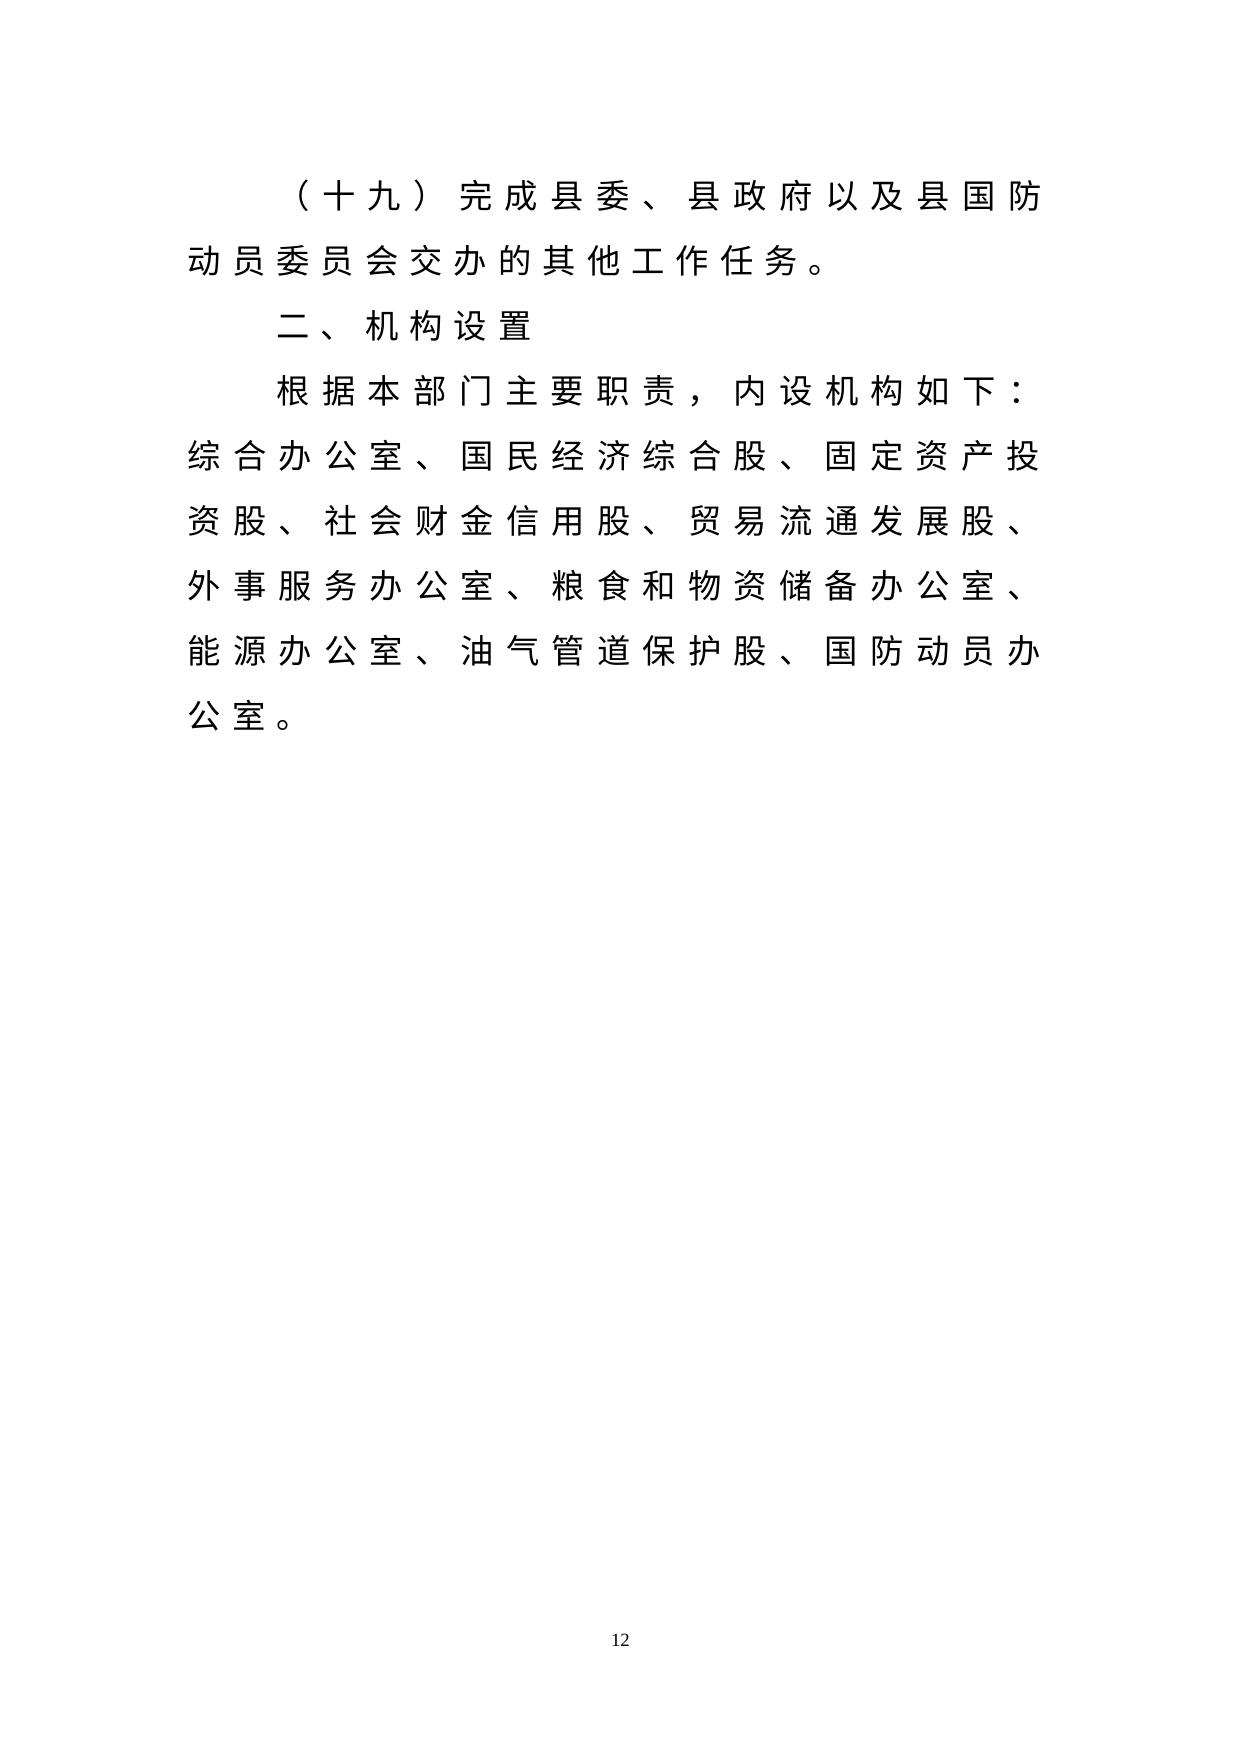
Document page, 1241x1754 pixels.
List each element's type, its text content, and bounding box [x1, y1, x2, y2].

text 二、机构设置 [187, 292, 1053, 357]
list 根据本部门主要职责，内设机构如下：综合办公室、国民经济综合股、固定资产投资股、社会财金信用股、贸易流通发展股、外事服务办公室、粮食和物资储备办公室、能源办公室、油气管道保护股、国防动员办公室。 [187, 357, 1053, 747]
list （十九）完成县委、县政府以及县国防动员委员会交办的其他工作任务。 [187, 162, 1053, 292]
